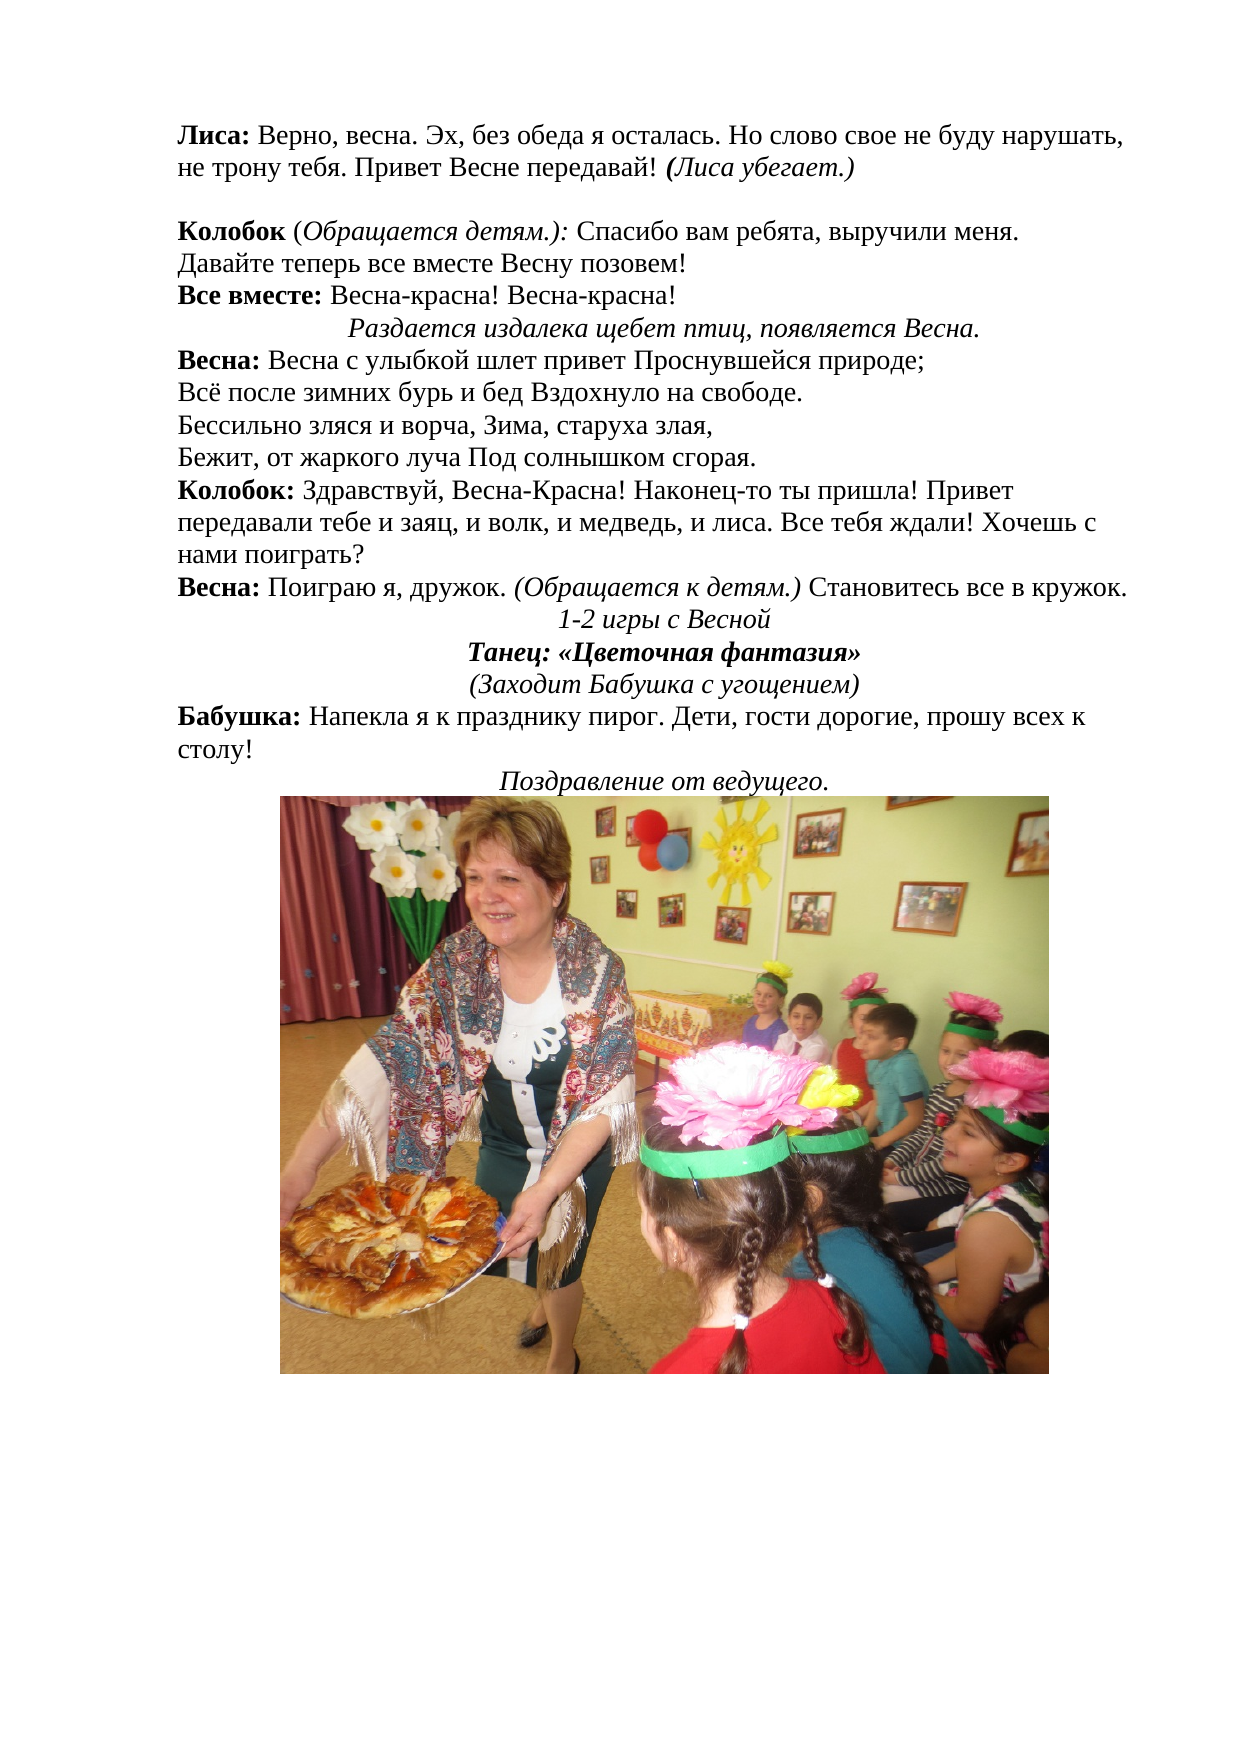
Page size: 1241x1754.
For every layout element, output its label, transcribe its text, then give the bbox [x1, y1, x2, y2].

text Лиса: Верно, весна. Эх, без обеда я осталась. Но слово свое не буду нарушать, не трону тебя. Привет Весне передавай! (Лиса убегает.) [177, 118, 1152, 183]
text Бежит, от жаркого луча Под солнышком сгорая. [177, 440, 1152, 473]
text Давайте теперь все вместе Весну позовем! [177, 246, 1152, 278]
text Раздается издалека щебет птиц, появляется Весна. [177, 311, 1152, 343]
picture [280, 796, 1049, 1374]
text Весна: Поиграю я, дружок. (Обращается к детям.) Становитесь все в кружок. [177, 570, 1152, 602]
text Колобок: Здравствуй, Весна-Красна! Наконец-то ты пришла! Привет передавали тебе и заяц, и волк, и медведь, и лиса. Все тебя ждали! Хочешь с нами поиграть? [177, 473, 1152, 570]
text Весна: Весна с улыбкой шлет привет Проснувшейся природе; [177, 343, 1152, 376]
text Бессильно зляся и ворча, Зима, старуха злая, [177, 408, 1152, 440]
text Все вместе: Весна-красна! Весна-красна! [177, 278, 1152, 311]
text Танец: «Цветочная фантазия» [177, 635, 1152, 667]
text 1-2 игры с Весной [177, 602, 1152, 635]
text Бабушка: Напекла я к празднику пирог. Дети, гости дорогие, прошу всех к столу! [177, 699, 1152, 764]
text Поздравление от ведущего. [177, 764, 1152, 797]
text (Заходит Бабушка с угощением) [177, 667, 1152, 699]
text Всё после зимних бурь и бед Вздохнуло на свободе. [177, 376, 1152, 408]
text Колобок (Обращается детям.): Спасибо вам ребята, выручили меня. [177, 213, 1152, 246]
